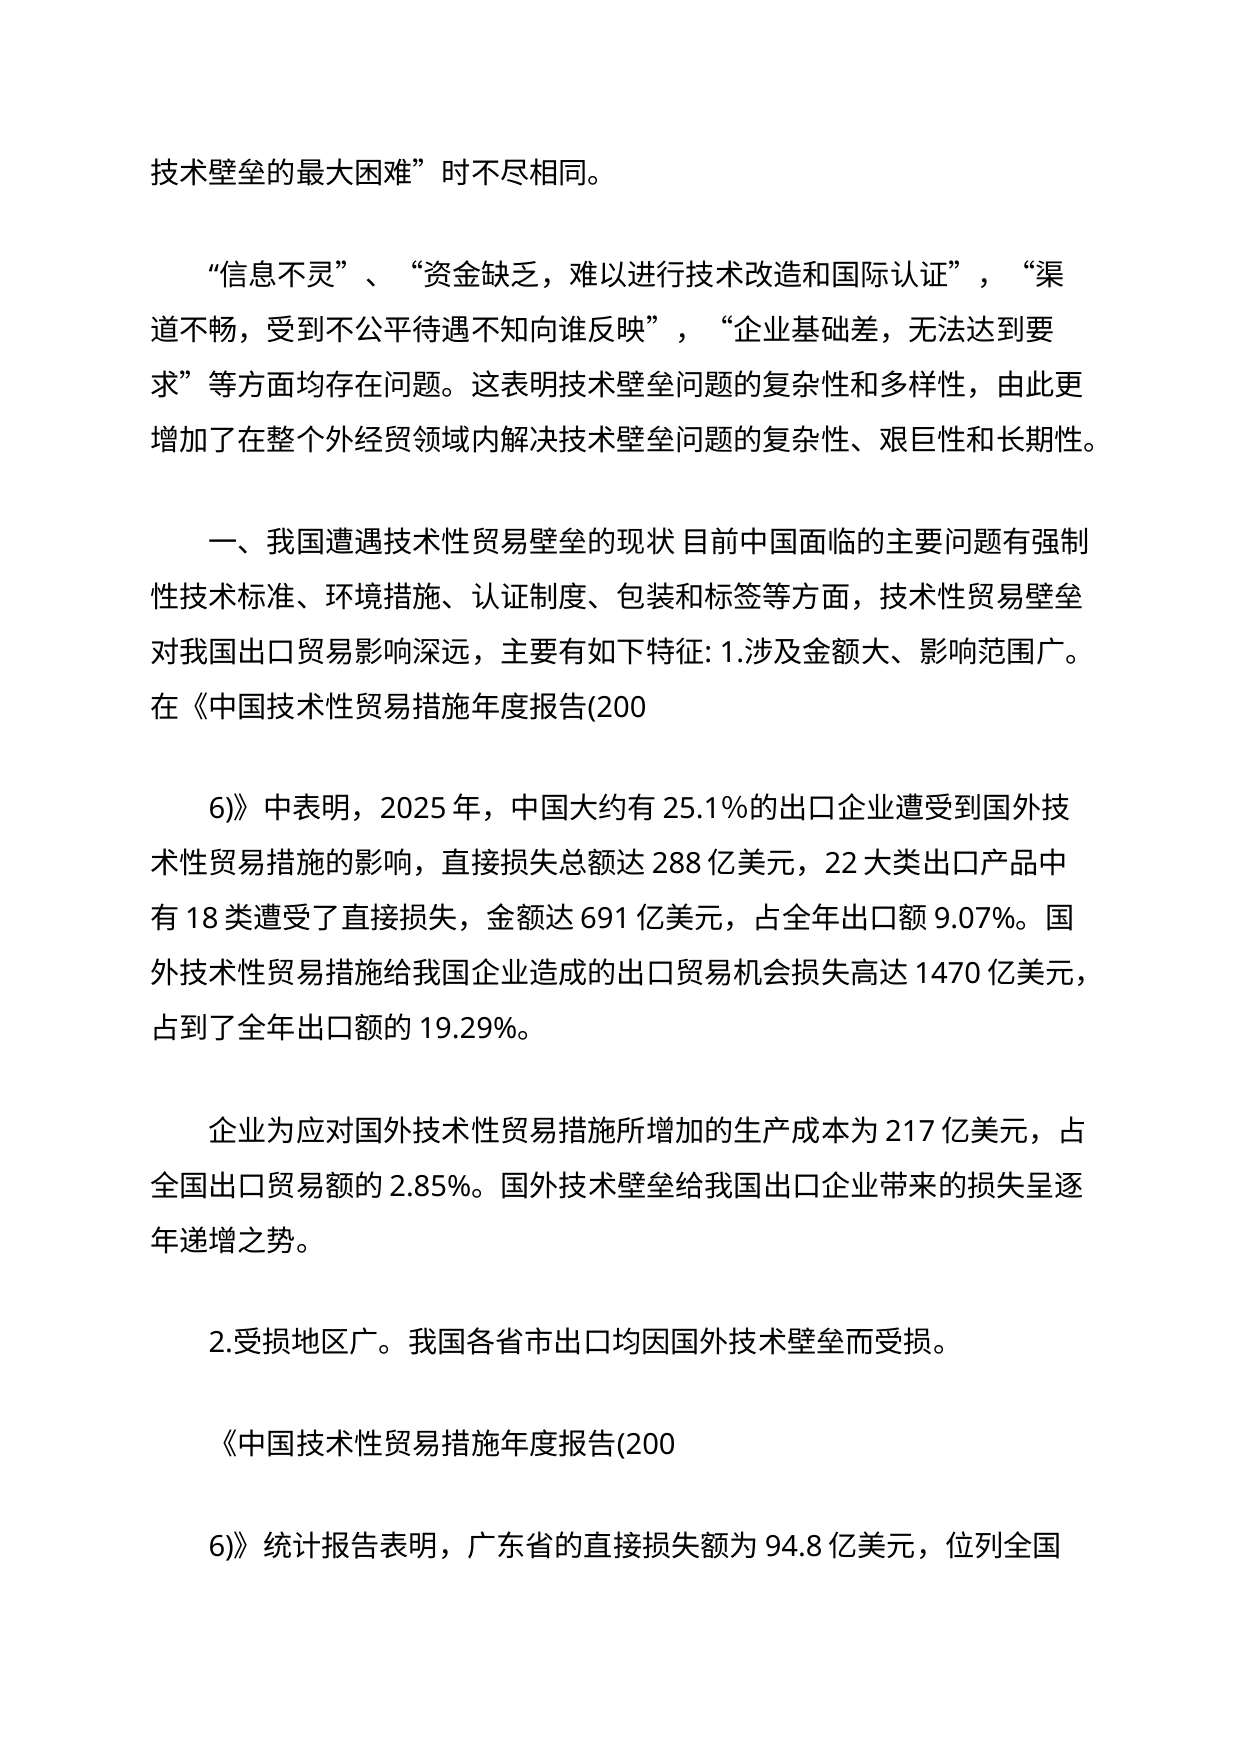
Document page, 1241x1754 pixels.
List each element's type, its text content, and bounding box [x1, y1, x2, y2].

text 一、我国遭遇技术性贸易壁垒的现状 目前中国面临的主要问题有强制性技术标准、环境措施、认证制度、包装和标签等方面，技术性贸易壁垒对我国出口贸易影响深远，主要有如下特征: 1.涉及金额大、影响范围广。在《中国技术性贸易措施年度报告(200 [150, 518, 1090, 726]
text 《中国技术性贸易措施年度报告(200 [150, 1421, 1090, 1463]
text “信息不灵”、“资金缺乏，难以进行技术改造和国际认证”，“渠道不畅，受到不公平待遇不知向谁反映”，“企业基础差，无法达到要求”等方面均存在问题。这表明技术壁垒问题的复杂性和多样性，由此更增加了在整个外经贸领域内解决技术壁垒问题的复杂性、艰巨性和长期性。 [150, 252, 1090, 459]
text 6)》中表明，2025年，中国大约有25.1％的出口企业遭受到国外技术性贸易措施的影响，直接损失总额达288亿美元，22大类出口产品中有18类遭受了直接损失，金额达691亿美元，占全年出口额9.07%。国外技术性贸易措施给我国企业造成的出口贸易机会损失高达1470亿美元，占到了全年出口额的19.29%。 [150, 785, 1090, 1047]
text 2.受损地区广。我国各省市出口均因国外技术壁垒而受损。 [150, 1319, 1090, 1361]
text 企业为应对国外技术性贸易措施所增加的生产成本为217亿美元，占全国出口贸易额的2.85%。国外技术壁垒给我国出口企业带来的损失呈逐年递增之势。 [150, 1107, 1090, 1259]
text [150, 150, 1090, 192]
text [150, 1523, 1090, 1565]
